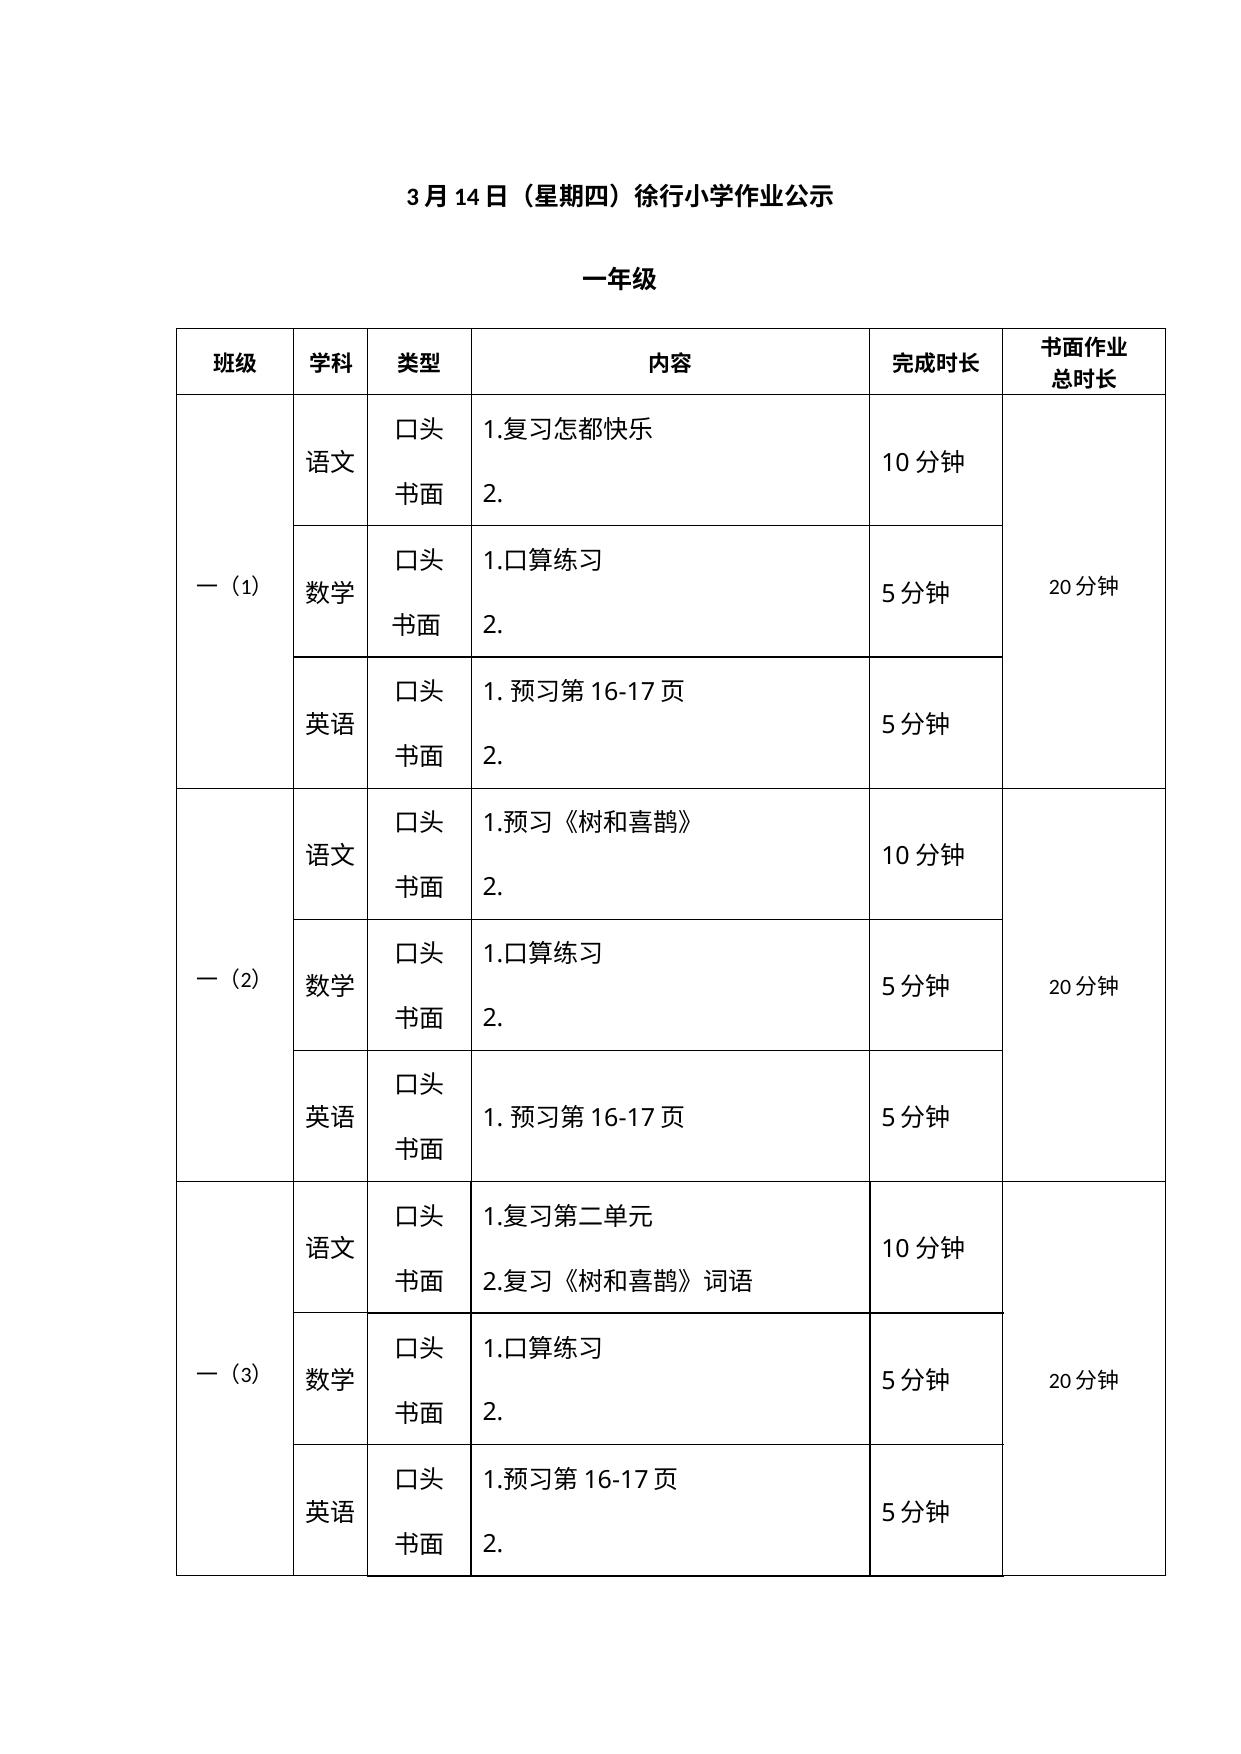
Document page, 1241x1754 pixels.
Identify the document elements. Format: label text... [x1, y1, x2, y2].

table_cell 口头 书面 [368, 658, 471, 787]
table_cell 1. 预习第16-17页 2. [472, 658, 869, 787]
table_header 学科 [294, 329, 367, 394]
table_cell 10分钟 [870, 395, 1002, 525]
table_header 内容 [472, 329, 869, 394]
table_cell 5分钟 [870, 1051, 1002, 1181]
table_cell 数学 [294, 1313, 367, 1444]
table_cell 20分钟 [1003, 789, 1165, 1181]
table_cell 数学 [294, 920, 367, 1049]
table_cell 5分钟 [871, 1314, 1002, 1444]
table_header 班级 [177, 329, 293, 394]
table_cell 1.口算练习 2. [472, 526, 869, 656]
table_cell 语文 [294, 395, 367, 525]
text 一年级 [187, 245, 1053, 310]
table_cell 1.口算练习 2. [472, 1314, 869, 1444]
table_header 完成时长 [870, 329, 1002, 394]
table_cell 20分钟 [1003, 1182, 1165, 1575]
table_cell 口头 书面 [368, 1051, 471, 1181]
table_header 类型 [368, 329, 471, 394]
table_header 书面作业 总时长 [1003, 329, 1165, 394]
table_cell 5分钟 [870, 526, 1002, 656]
table_cell 5分钟 [870, 658, 1002, 787]
table_cell 一（3） [177, 1182, 293, 1575]
table_cell 口头 书面 [368, 526, 471, 656]
table_cell 语文 [294, 789, 367, 918]
table_cell 10分钟 [871, 1182, 1002, 1312]
table_cell 1.复习怎都快乐 2. [472, 395, 869, 525]
table_cell 20分钟 [1003, 395, 1165, 787]
table_cell 口头 书面 [368, 789, 471, 918]
table_cell 口头 书面 [368, 920, 471, 1049]
table_cell 1.预习《树和喜鹊》 2. [472, 789, 869, 918]
table_cell 英语 [294, 658, 367, 787]
table_cell 5分钟 [870, 920, 1002, 1049]
table_cell 一（2） [177, 789, 293, 1181]
table_cell 口头 书面 [368, 1445, 470, 1575]
table_cell 语文 [294, 1182, 367, 1312]
table_cell 5分钟 [871, 1445, 1002, 1575]
table_cell 1. 预习第16-17页 [472, 1051, 869, 1181]
table_cell 口头 书面 [368, 395, 471, 525]
table_cell 一（1） [177, 395, 293, 787]
text 3月14日（星期四）徐行小学作业公示 [187, 162, 1053, 227]
table_cell 英语 [294, 1051, 367, 1181]
table_cell 1.预习第16-17页 2. [472, 1445, 869, 1575]
table_cell 10分钟 [870, 789, 1002, 918]
table_cell 1.口算练习 2. [472, 920, 869, 1049]
table_cell 1.复习第二单元 2.复习《树和喜鹊》词语 [472, 1182, 869, 1312]
table_cell 口头 书面 [368, 1314, 470, 1444]
table_cell 数学 [294, 526, 367, 656]
table_cell 英语 [294, 1445, 367, 1575]
table_cell 口头 书面 [368, 1182, 470, 1312]
